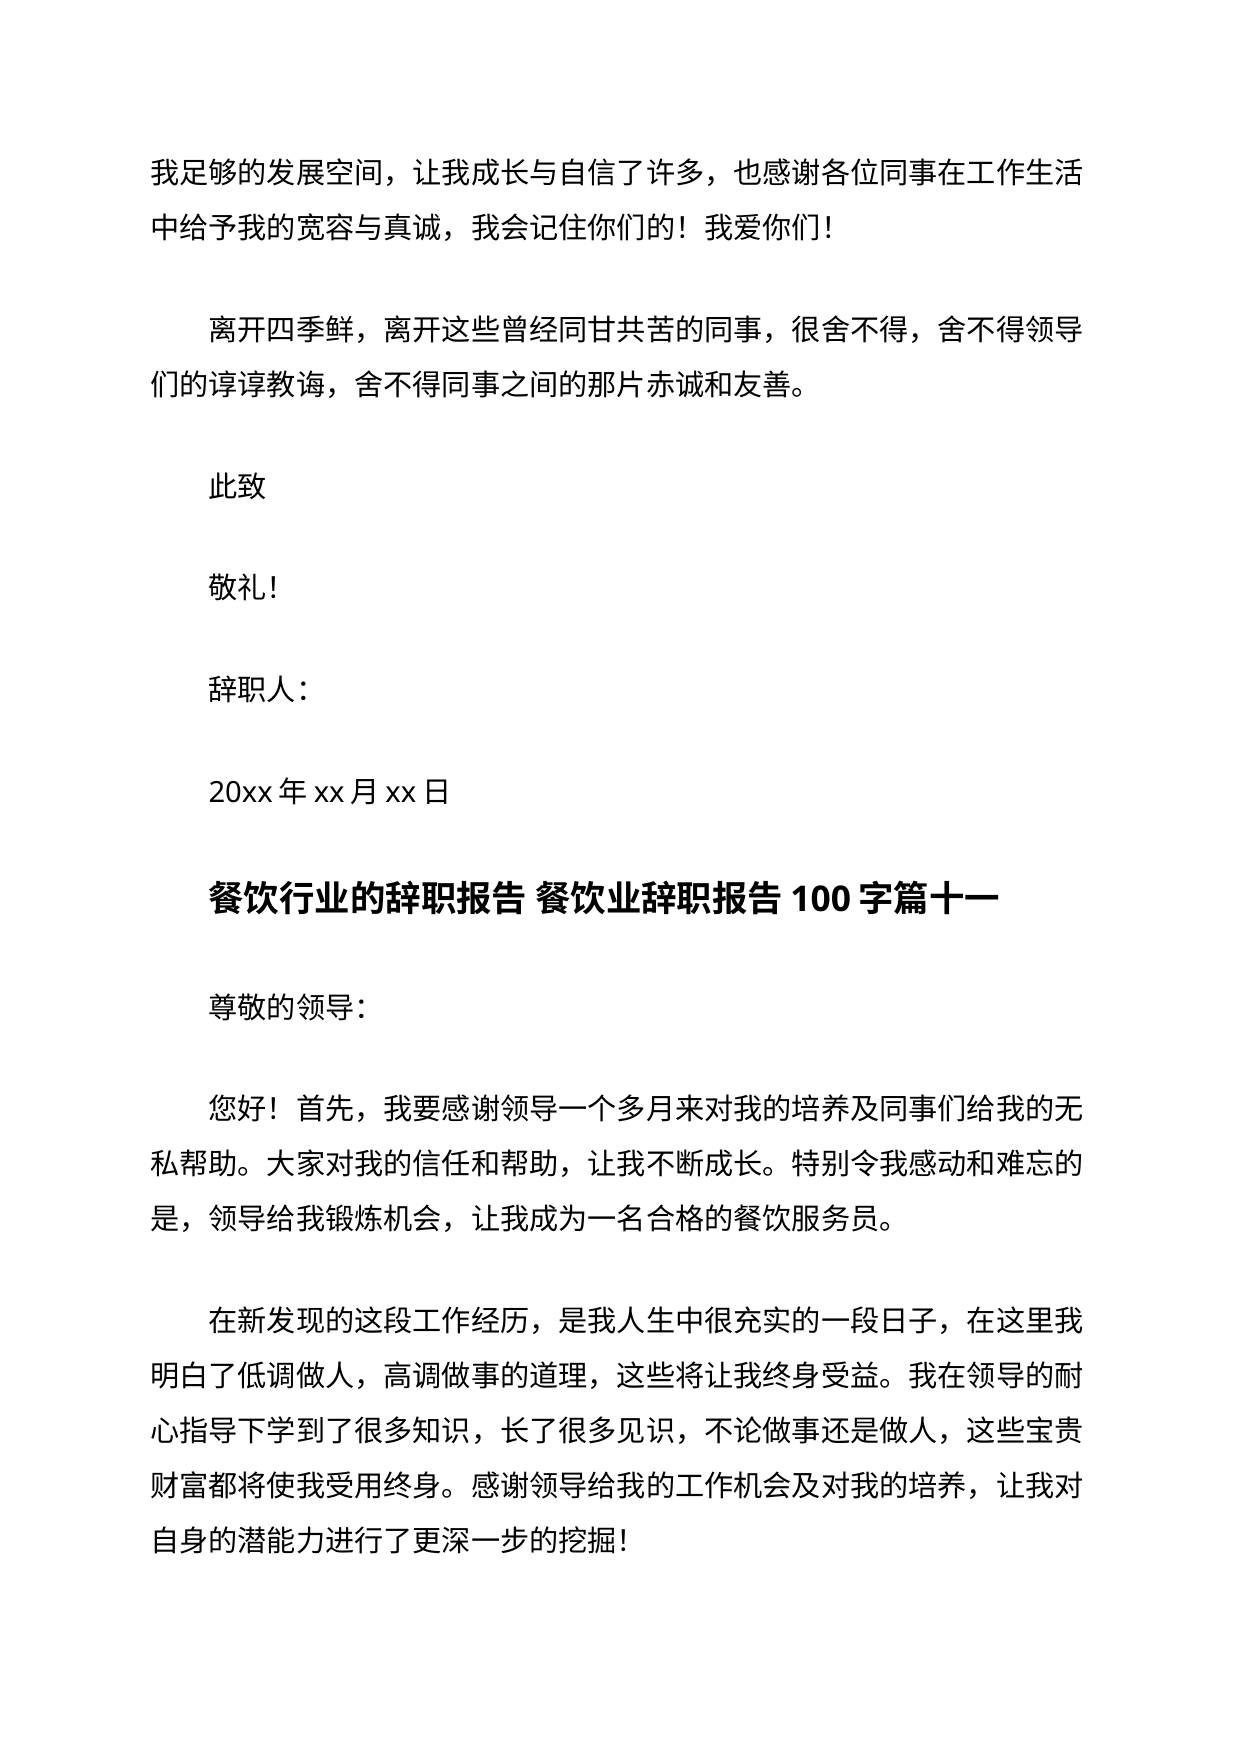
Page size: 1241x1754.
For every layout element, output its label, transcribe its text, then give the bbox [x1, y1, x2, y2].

text 此致 [150, 463, 1090, 506]
text 敬礼！ [150, 565, 1090, 607]
text 离开四季鲜，离开这些曾经同甘共苦的同事，很舍不得，舍不得领导们的谆谆教诲，舍不得同事之间的那片赤诚和友善。 [150, 307, 1090, 404]
text 辞职人： [150, 667, 1090, 709]
text 尊敬的领导： [150, 984, 1090, 1026]
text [150, 150, 1090, 247]
text 20xx年xx月xx日 [150, 769, 1090, 811]
text 在新发现的这段工作经历，是我人生中很充实的一段日子，在这里我明白了低调做人，高调做事的道理，这些将让我终身受益。我在领导的耐心指导下学到了很多知识，长了很多见识，不论做事还是做人，这些宝贵财富都将使我受用终身。感谢领导给我的工作机会及对我的培养，让我对自身的潜能力进行了更深一步的挖掘！ [150, 1297, 1090, 1559]
text 餐饮行业的辞职报告 餐饮业辞职报告100字篇十一 [150, 871, 1090, 922]
text 您好！首先，我要感谢领导一个多月来对我的培养及同事们给我的无私帮助。大家对我的信任和帮助，让我不断成长。特别令我感动和难忘的是，领导给我锻炼机会，让我成为一名合格的餐饮服务员。 [150, 1086, 1090, 1238]
